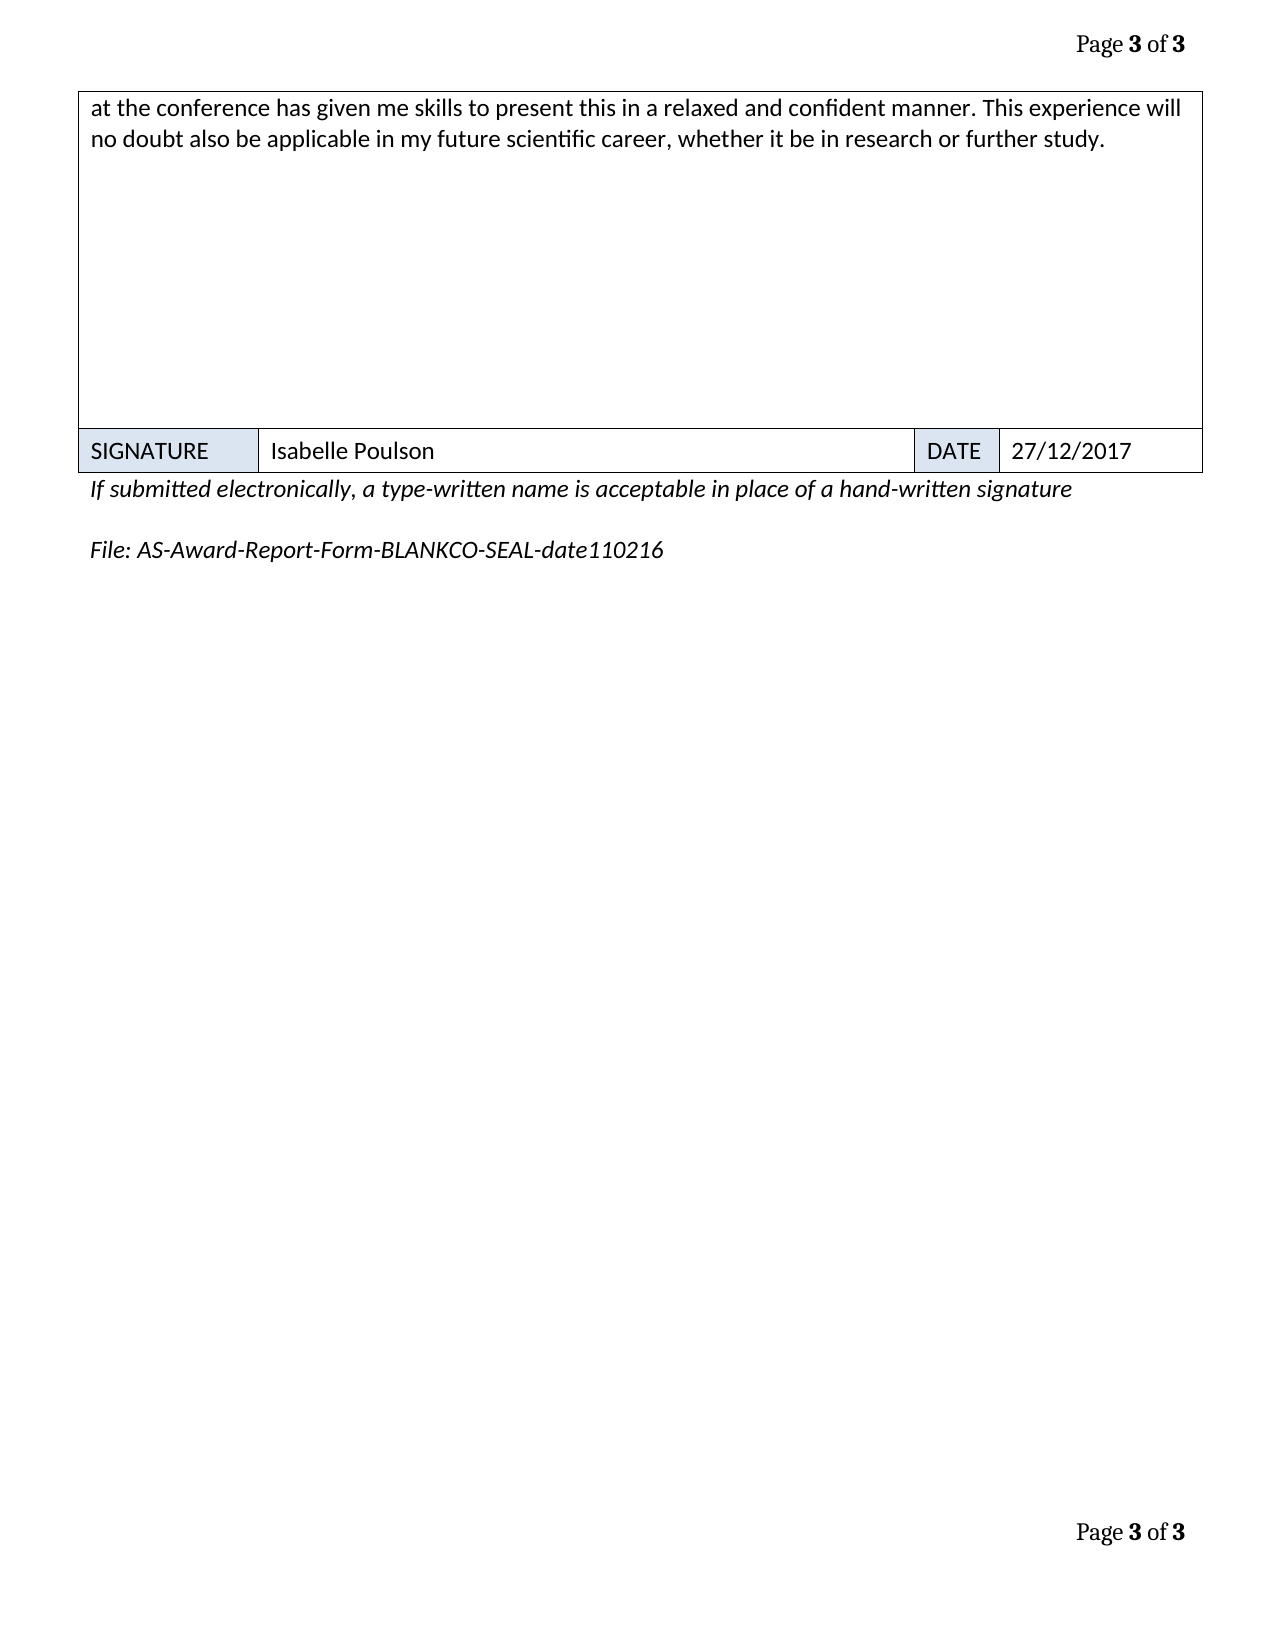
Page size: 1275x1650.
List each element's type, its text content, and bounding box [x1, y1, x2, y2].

table_cell Isabelle Poulson [259, 429, 914, 472]
table_cell DATE [915, 429, 999, 472]
table_cell 27/12/2017 [1000, 429, 1202, 472]
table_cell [79, 92, 1202, 428]
text File: AS-Award-Report-Form-BLANKCO-SEAL-date110216 [90, 534, 1185, 564]
text If submitted electronically, a type-written name is acceptable in place of a hand-written signature [90, 473, 1185, 503]
table_cell SIGNATURE [79, 429, 258, 472]
